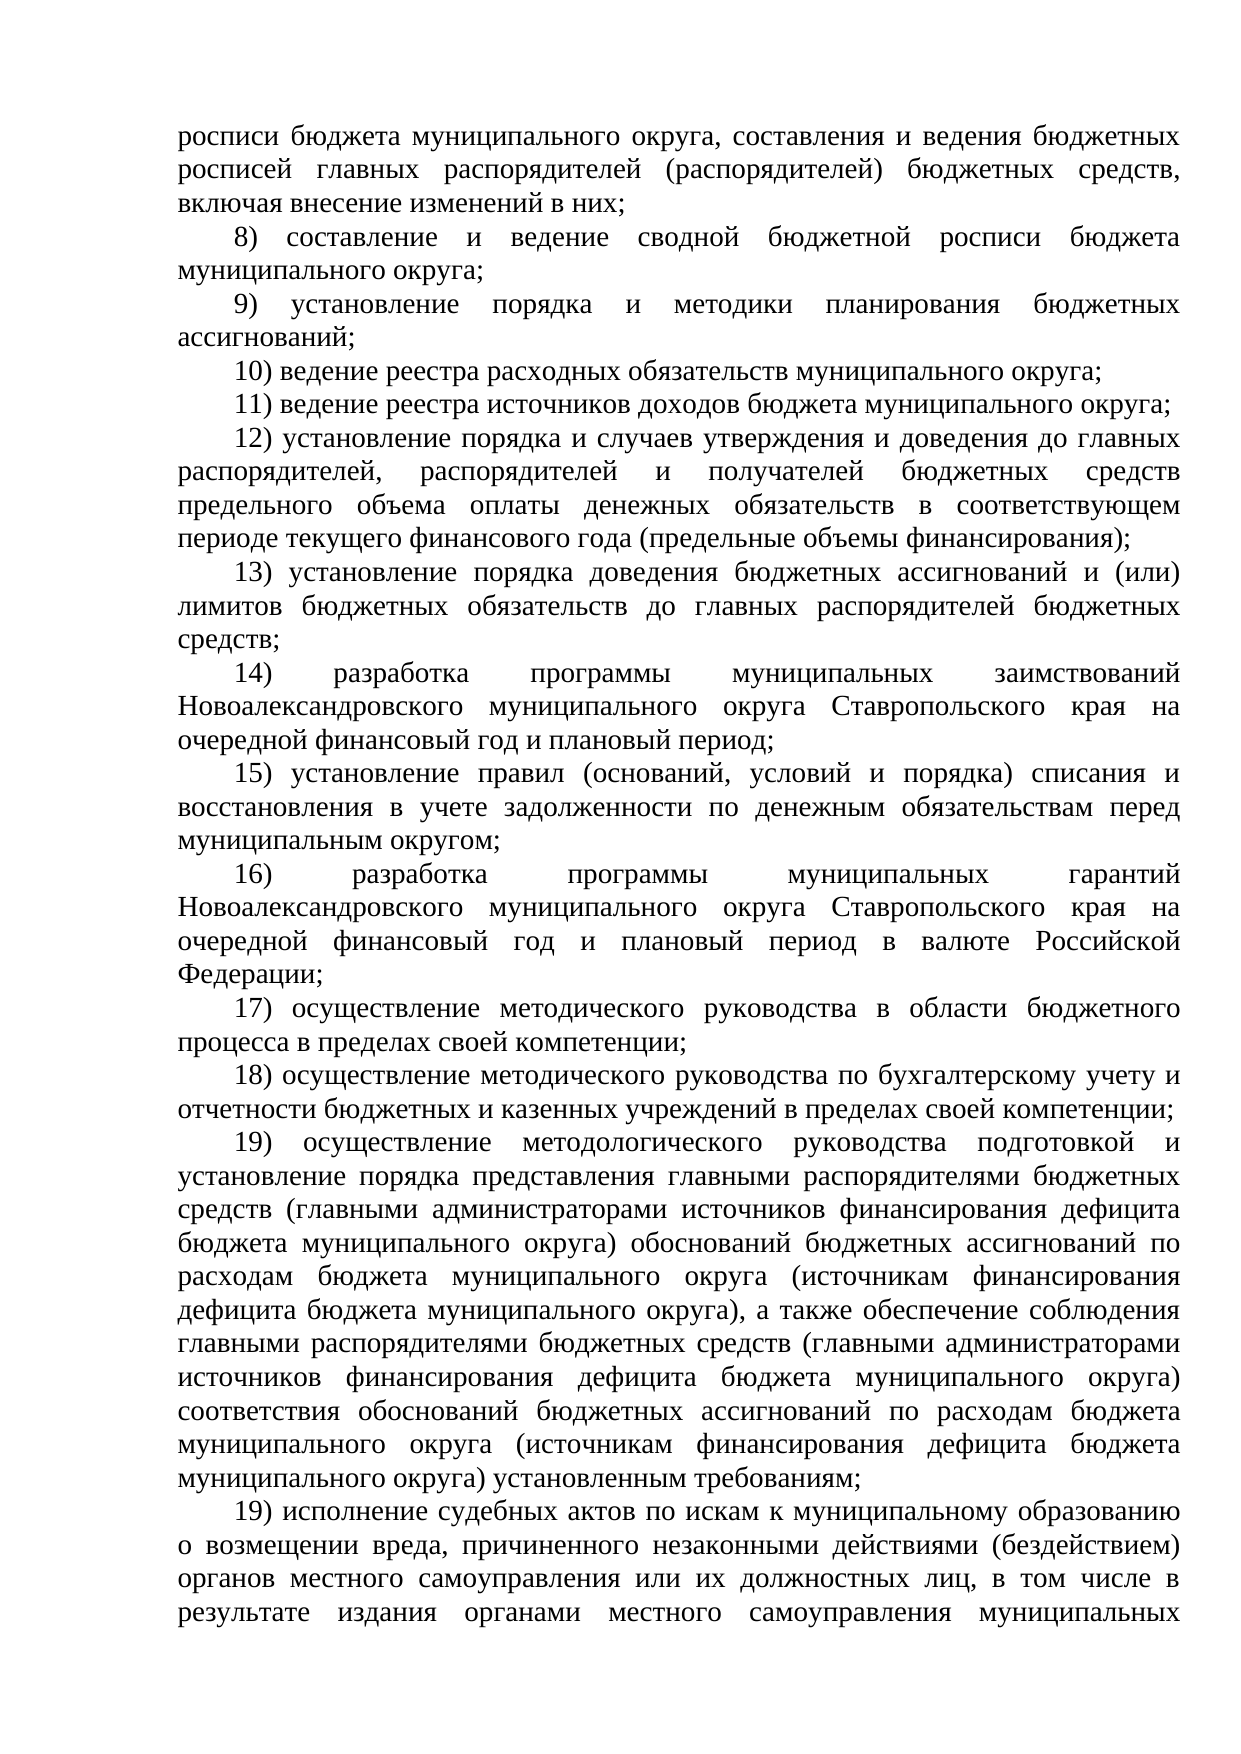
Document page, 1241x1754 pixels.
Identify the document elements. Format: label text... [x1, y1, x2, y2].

text 12) установление порядка и случаев утверждения и доведения до главных распорядителей, распорядителей и получателей бюджетных средств предельного объема оплаты денежных обязательств в соответствующем периоде текущего финансового года (предельные объемы финансирования); [177, 420, 1181, 554]
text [177, 118, 1181, 219]
text 11) ведение реестра источников доходов бюджета муниципального округа; [177, 386, 1181, 420]
text 13) установление порядка доведения бюджетных ассигнований и (или) лимитов бюджетных обязательств до главных распорядителей бюджетных средств; [177, 554, 1181, 655]
text 10) ведение реестра расходных обязательств муниципального округа; [177, 353, 1181, 386]
text 9) установление порядка и методики планирования бюджетных ассигнований; [177, 286, 1181, 353]
text 17) осуществление методического руководства в области бюджетного процесса в пределах своей компетенции; [177, 990, 1181, 1057]
text 8) составление и ведение сводной бюджетной росписи бюджета муниципального округа; [177, 219, 1181, 286]
text 14) разработка программы муниципальных заимствований Новоалександровского муниципального округа Ставропольского края на очередной финансовый год и плановый период; [177, 655, 1181, 755]
text 15) установление правил (оснований, условий и порядка) списания и восстановления в учете задолженности по денежным обязательствам перед муниципальным округом; [177, 755, 1181, 856]
text 19) осуществление методологического руководства подготовкой и установление порядка представления главными распорядителями бюджетных средств (главными администраторами источников финансирования дефицита бюджета муниципального округа) обоснований бюджетных ассигнований по расходам бюджета муниципального округа (источникам финансирования дефицита бюджета муниципального округа), а также обеспечение соблюдения главными распорядителями бюджетных средств (главными администраторами источников финансирования дефицита бюджета муниципального округа) соответствия обоснований бюджетных ассигнований по расходам бюджета муниципального округа (источникам финансирования дефицита бюджета муниципального округа) установленным требованиям; [177, 1124, 1181, 1493]
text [177, 1493, 1181, 1627]
text 18) осуществление методического руководства по бухгалтерскому учету и отчетности бюджетных и казенных учреждений в пределах своей компетенции; [177, 1057, 1181, 1124]
text 16) разработка программы муниципальных гарантий Новоалександровского муниципального округа Ставропольского края на очередной финансовый год и плановый период в валюте Российской Федерации; [177, 856, 1181, 990]
